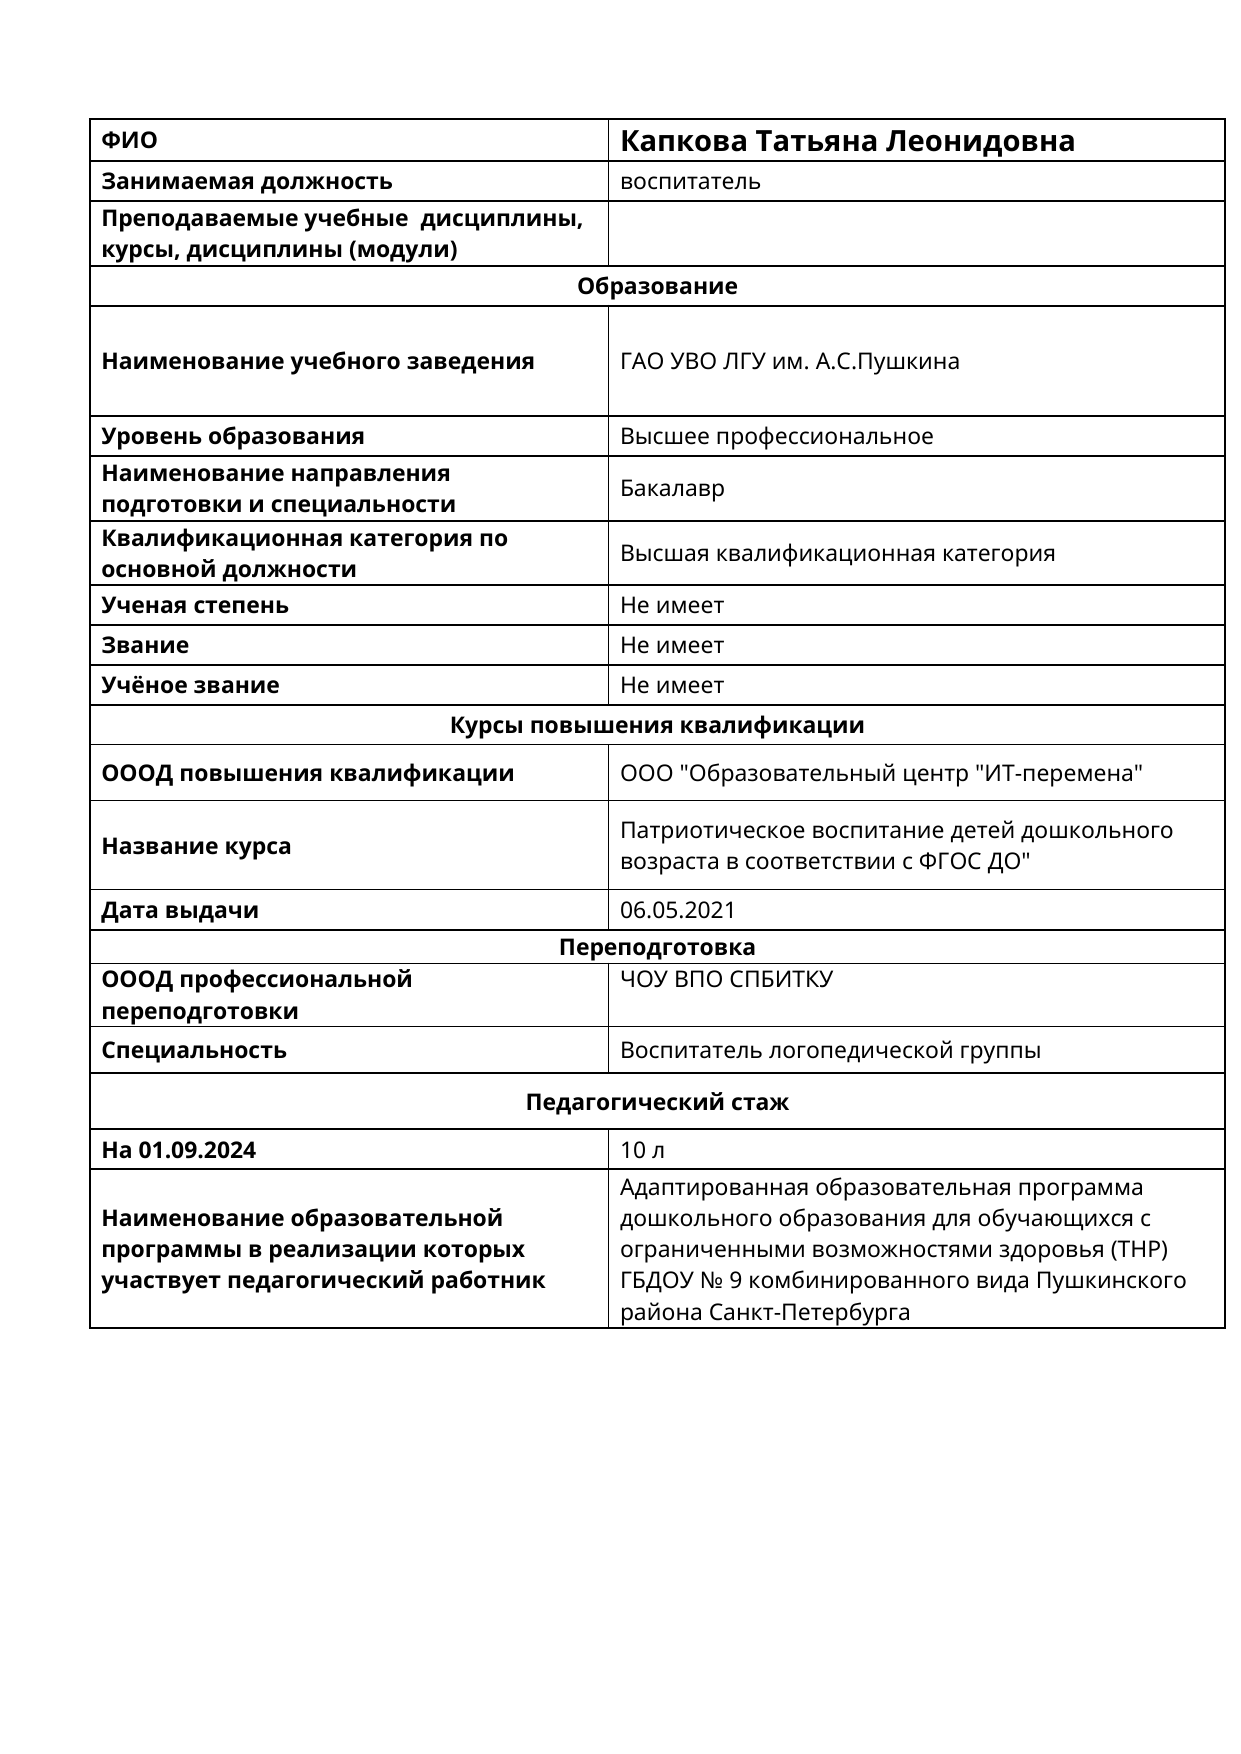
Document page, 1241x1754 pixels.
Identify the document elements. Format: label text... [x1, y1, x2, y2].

table_cell Звание [91, 626, 608, 664]
table_cell ОООД профессиональной переподготовки [91, 964, 608, 1026]
table_cell Наименование учебного заведения [91, 307, 608, 414]
table_cell Преподаваемые учебные дисциплины, курсы, дисциплины (модули) [91, 202, 608, 264]
table_cell Не имеет [609, 626, 1224, 664]
table_cell Дата выдачи [91, 890, 608, 929]
table_cell ГАО УВО ЛГУ им. А.С.Пушкина [609, 307, 1224, 414]
table_cell Уровень образования [91, 417, 608, 454]
table_cell Не имеет [609, 666, 1224, 704]
table_cell Адаптированная образовательная программа дошкольного образования для обучающихся с ограниченными возможностями здоровья (ТНР) ГБДОУ № 9 комбинированного вида Пушкинского района Санкт-Петербурга [609, 1170, 1224, 1327]
table_cell Курсы повышения квалификации [91, 706, 1224, 744]
table_cell ООО "Образовательный центр "ИТ-перемена" [609, 745, 1224, 800]
table_cell Название курса [91, 801, 608, 889]
table_cell [609, 202, 1224, 264]
table_cell На 01.09.2024 [91, 1130, 608, 1168]
table_cell Воспитатель логопедической группы [609, 1027, 1224, 1072]
table_cell ЧОУ ВПО СПБИТКУ [609, 964, 1224, 1026]
table_cell 10 л [609, 1130, 1224, 1168]
table_cell Переподготовка [91, 931, 1224, 962]
table_cell Ученая степень [91, 586, 608, 624]
table_header ФИО [91, 120, 608, 160]
table_cell Образование [91, 267, 1224, 304]
table_cell Высшая квалификационная категория [609, 522, 1224, 584]
table_cell 06.05.2021 [609, 890, 1224, 929]
table_cell Специальность [91, 1027, 608, 1072]
table_cell Бакалавр [609, 457, 1224, 519]
table_cell Квалификационная категория по основной должности [91, 522, 608, 584]
table_cell Высшее профессиональное [609, 417, 1224, 454]
table_cell Педагогический стаж [91, 1074, 1224, 1128]
table_header Капкова Татьяна Леонидовна [609, 120, 1224, 160]
table_cell воспитатель [609, 162, 1224, 200]
table_cell Учёное звание [91, 666, 608, 704]
table_cell ОООД повышения квалификации [91, 745, 608, 800]
table_cell Патриотическое воспитание детей дошкольного возраста в соответствии с ФГОС ДО" [609, 801, 1224, 889]
table_cell Наименование образовательной программы в реализации которых участвует педагогический работник [91, 1170, 608, 1327]
table_cell Наименование направления подготовки и специальности [91, 457, 608, 519]
table_cell Не имеет [609, 586, 1224, 624]
table_cell Занимаемая должность [91, 162, 608, 200]
